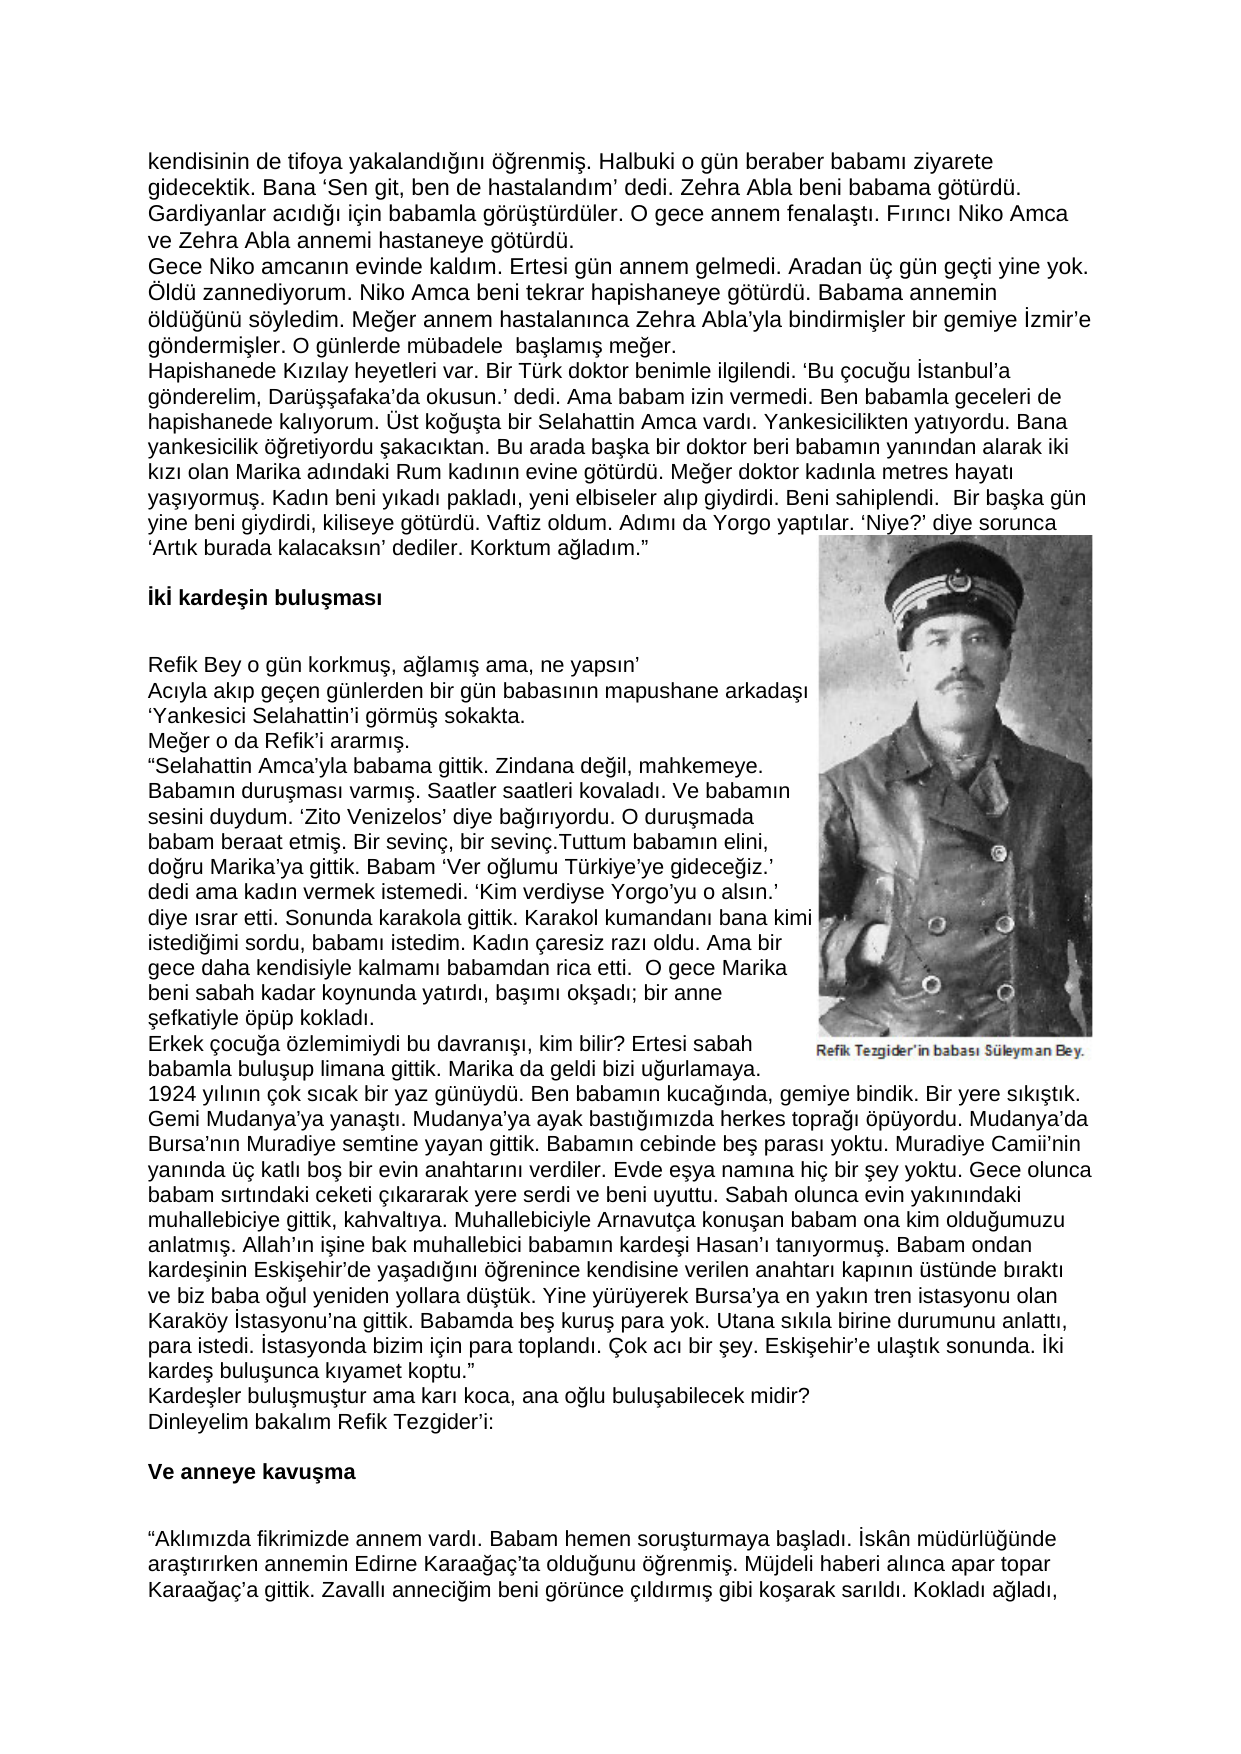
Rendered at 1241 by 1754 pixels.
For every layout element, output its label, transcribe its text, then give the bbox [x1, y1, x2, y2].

text Refik Bey o gün korkmuş, ağlamış ama, ne yapsın’ Acıyla akıp geçen günlerden bir gün babasının mapushane arkadaşı ‘Yankesici Selahattin’i görmüş sokakta. Meğer o da Refik’i ararmış. “Selahattin Amca’yla babama gittik. Zindana değil, mahkemeye. Babamın duruşması varmış. Saatler saatleri kovaladı. Ve babamın sesini duydum. ‘Zito Venizelos’ diye bağırıyordu. O duruşmada babam beraat etmiş. Bir sevinç, bir sevinç.Tuttum babamın elini, doğru Marika’ya gittik. Babam ‘Ver oğlumu Türkiye’ye gideceğiz.’ dedi ama kadın vermek istemedi. ‘Kim verdiyse Yorgo’yu o alsın.’ diye ısrar etti. Sonunda karakola gittik. Karakol kumandanı bana kimi istediğimi sordu, babamı istedim. Kadın çaresiz razı oldu. Ama bir gece daha kendisiyle kalmamı babamdan rica etti. O gece Marika beni sabah kadar koynunda yatırdı, başımı okşadı; bir anne şefkatiyle öpüp kokladı. Erkek çocuğa özlemimiydi bu davranışı, kim bilir? Ertesi sabah babamla buluşup limana gittik. Marika da geldi bizi uğurlamaya. 1924 yılının çok sıcak bir yaz günüydü. Ben babamın kucağında, gemiye bindik. Bir yere sıkıştık. Gemi Mudanya’ya yanaştı. Mudanya’ya ayak bastığımızda herkes toprağı öpüyordu. Mudanya’da Bursa’nın Muradiye semtine yayan gittik. Babamın cebinde beş parası yoktu. Muradiye Camii’nin yanında üç katlı boş bir evin anahtarını verdiler. Evde eşya namına hiç bir şey yoktu. Gece olunca babam sırtındaki ceketi çıkararak yere serdi ve beni uyuttu. Sabah olunca evin yakınındaki muhallebiciye gittik, kahvaltıya. Muhallebiciyle Arnavutça konuşan babam ona kim olduğumuzu anlatmış. Allah’ın işine bak muhallebici babamın kardeşi Hasan’ı tanıyormuş. Babam ondan kardeşinin Eskişehir’de yaşadığını öğrenince kendisine verilen anahtarı kapının üstünde bıraktı ve biz baba oğul yeniden yollara düştük. Yine yürüyerek Bursa’ya en yakın tren istasyonu olan Karaköy İstasyonu’na gittik. Babamda beş kuruş para yok. Utana sıkıla birine durumunu anlattı, para istedi. İstasyonda bizim için para toplandı. Çok acı bir şey. Eskişehir’e ulaştık sonunda. İki kardeş buluşunca kıyamet koptu.” Kardeşler buluşmuştur ama karı koca, ana oğlu buluşabilecek midir? Dinleyelim bakalım Refik Tezgider’i: Ve anneye kavuşma [148, 627, 1093, 1484]
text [148, 1501, 1093, 1602]
picture [816, 535, 1093, 1067]
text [148, 148, 1093, 611]
